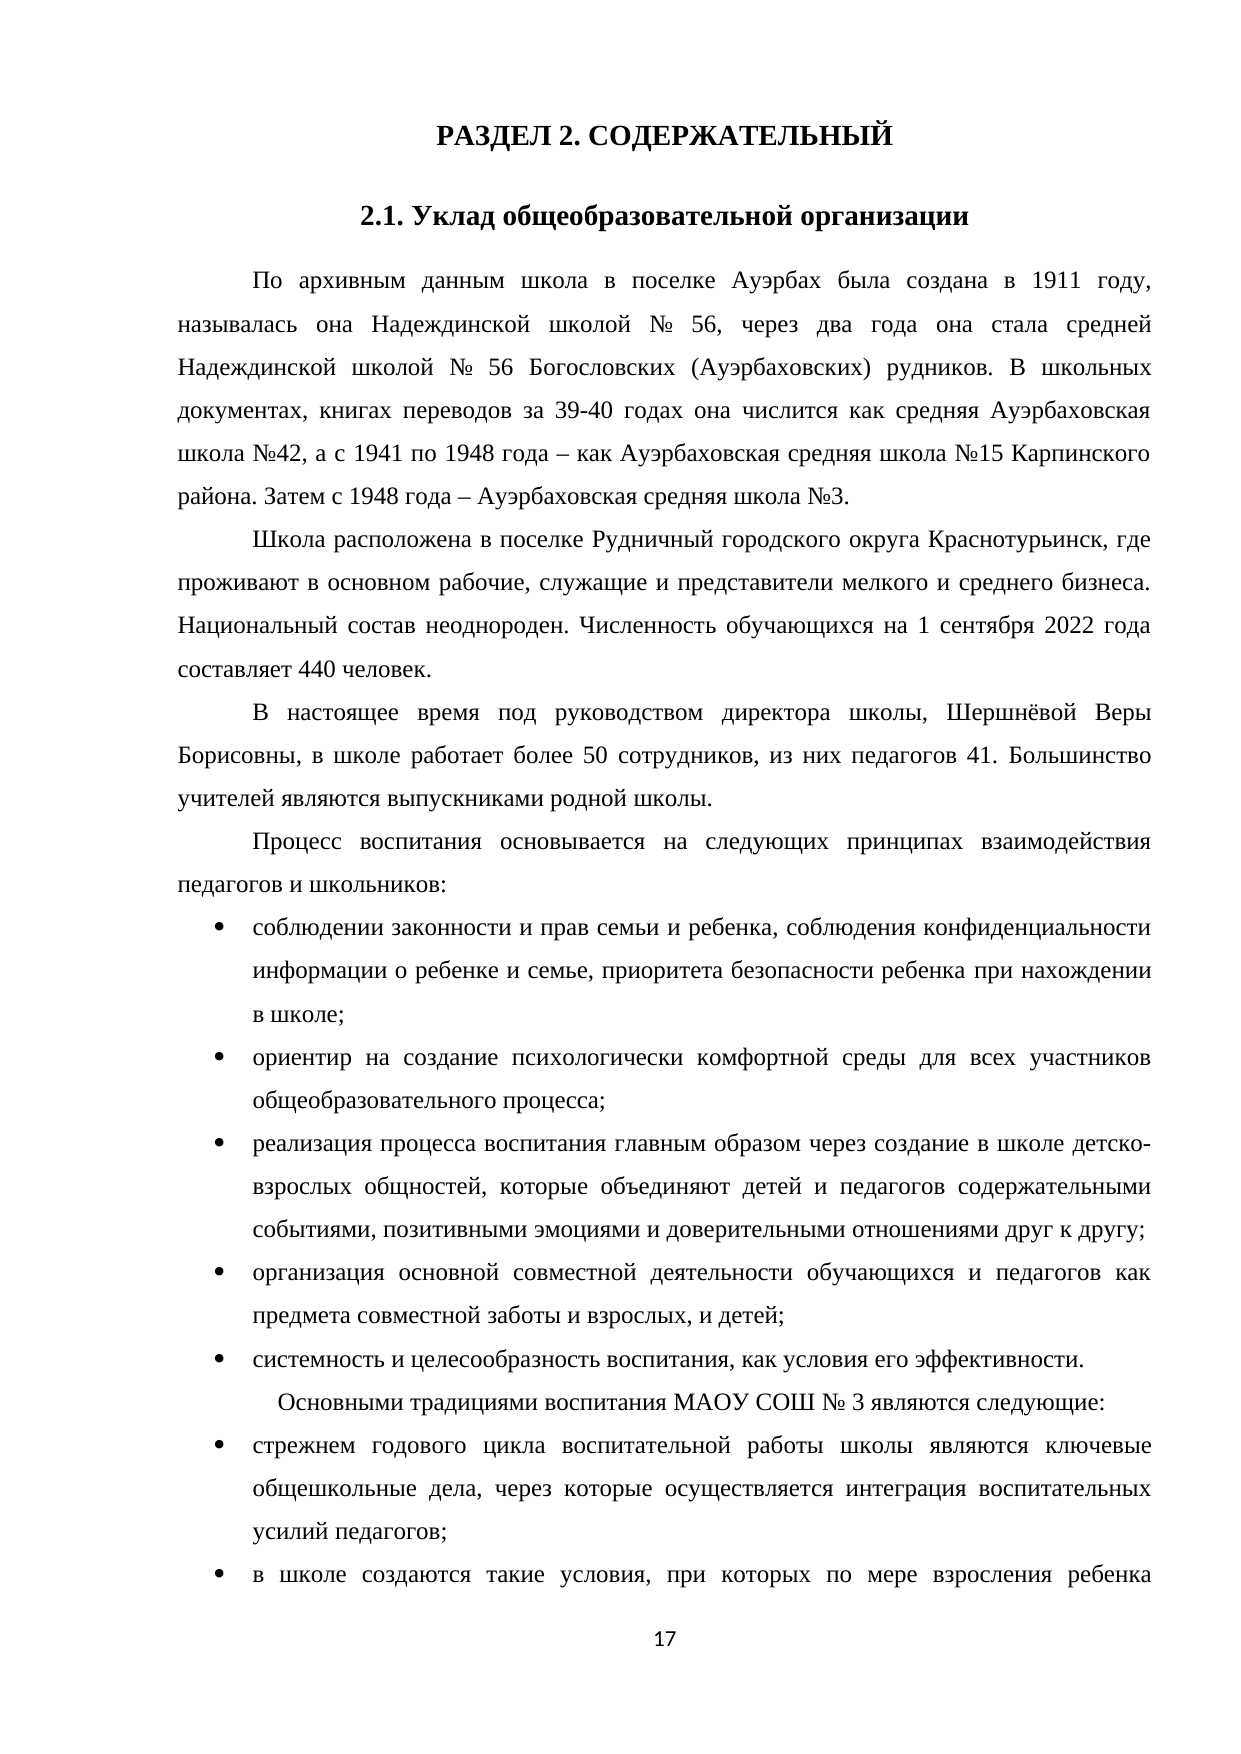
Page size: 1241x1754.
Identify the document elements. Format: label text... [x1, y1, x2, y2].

list реализация процесса воспитания главным образом через создание в школе детско-взрослых общностей, которые объединяют детей и педагогов содержательными событиями, позитивными эмоциями и доверительными отношениями друг к другу; [215, 1128, 1152, 1243]
text Основными традициями воспитания МАОУ СОШ № 3 являются следующие: [177, 1387, 1152, 1416]
text Школа расположена в поселке Рудничный городского округа Краснотурьинск, где проживают в основном рабочие, служащие и представители мелкого и среднего бизнеса. Национальный состав неоднороден. Численность обучающихся на 1 сентября 2022 года составляет 440 человек. [177, 524, 1152, 682]
list организация основной совместной деятельности обучающихся и педагогов как предмета совместной заботы и взрослых, и детей; [215, 1257, 1152, 1329]
text По архивным данным школа в поселке Ауэрбах была создана в 1911 году, называлась она Надеждинской школой № 56, через два года она стала средней Надеждинской школой № 56 Богословских (Ауэрбаховских) рудников. В школьных документах, книгах переводов за 39-40 годах она числится как средняя Ауэрбаховская школа №42, а с 1941 по 1948 года – как Ауэрбаховская средняя школа №15 Карпинского района. Затем с 1948 года – Ауэрбаховская средняя школа №3. [177, 266, 1152, 510]
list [215, 1559, 1152, 1588]
list стрежнем годового цикла воспитательной работы школы являются ключевые общешкольные дела, через которые осуществляется интеграция воспитательных усилий педагогов; [215, 1430, 1152, 1545]
list соблюдении законности и прав семьи и ребенка, соблюдения конфиденциальности информации о ребенке и семье, приоритета безопасности ребенка при нахождении в школе; [215, 912, 1152, 1027]
subtitle РАЗДЕЛ 2. СОДЕРЖАТЕЛЬНЫЙ [177, 118, 1152, 152]
text Процесс воспитания основывается на следующих принципах взаимодействия педагогов и школьников: [177, 826, 1152, 898]
list ориентир на создание психологически комфортной среды для всех участников общеобразовательного процесса; [215, 1042, 1152, 1114]
list системность и целесообразность воспитания, как условия его эффективности. [215, 1344, 1152, 1372]
text 2.1. Уклад общеобразовательной организации [177, 198, 1152, 232]
text В настоящее время под руководством директора школы, Шершнёвой Веры Борисовны, в школе работает более 50 сотрудников, из них педагогов 41. Большинство учителей являются выпускниками родной школы. [177, 697, 1152, 812]
